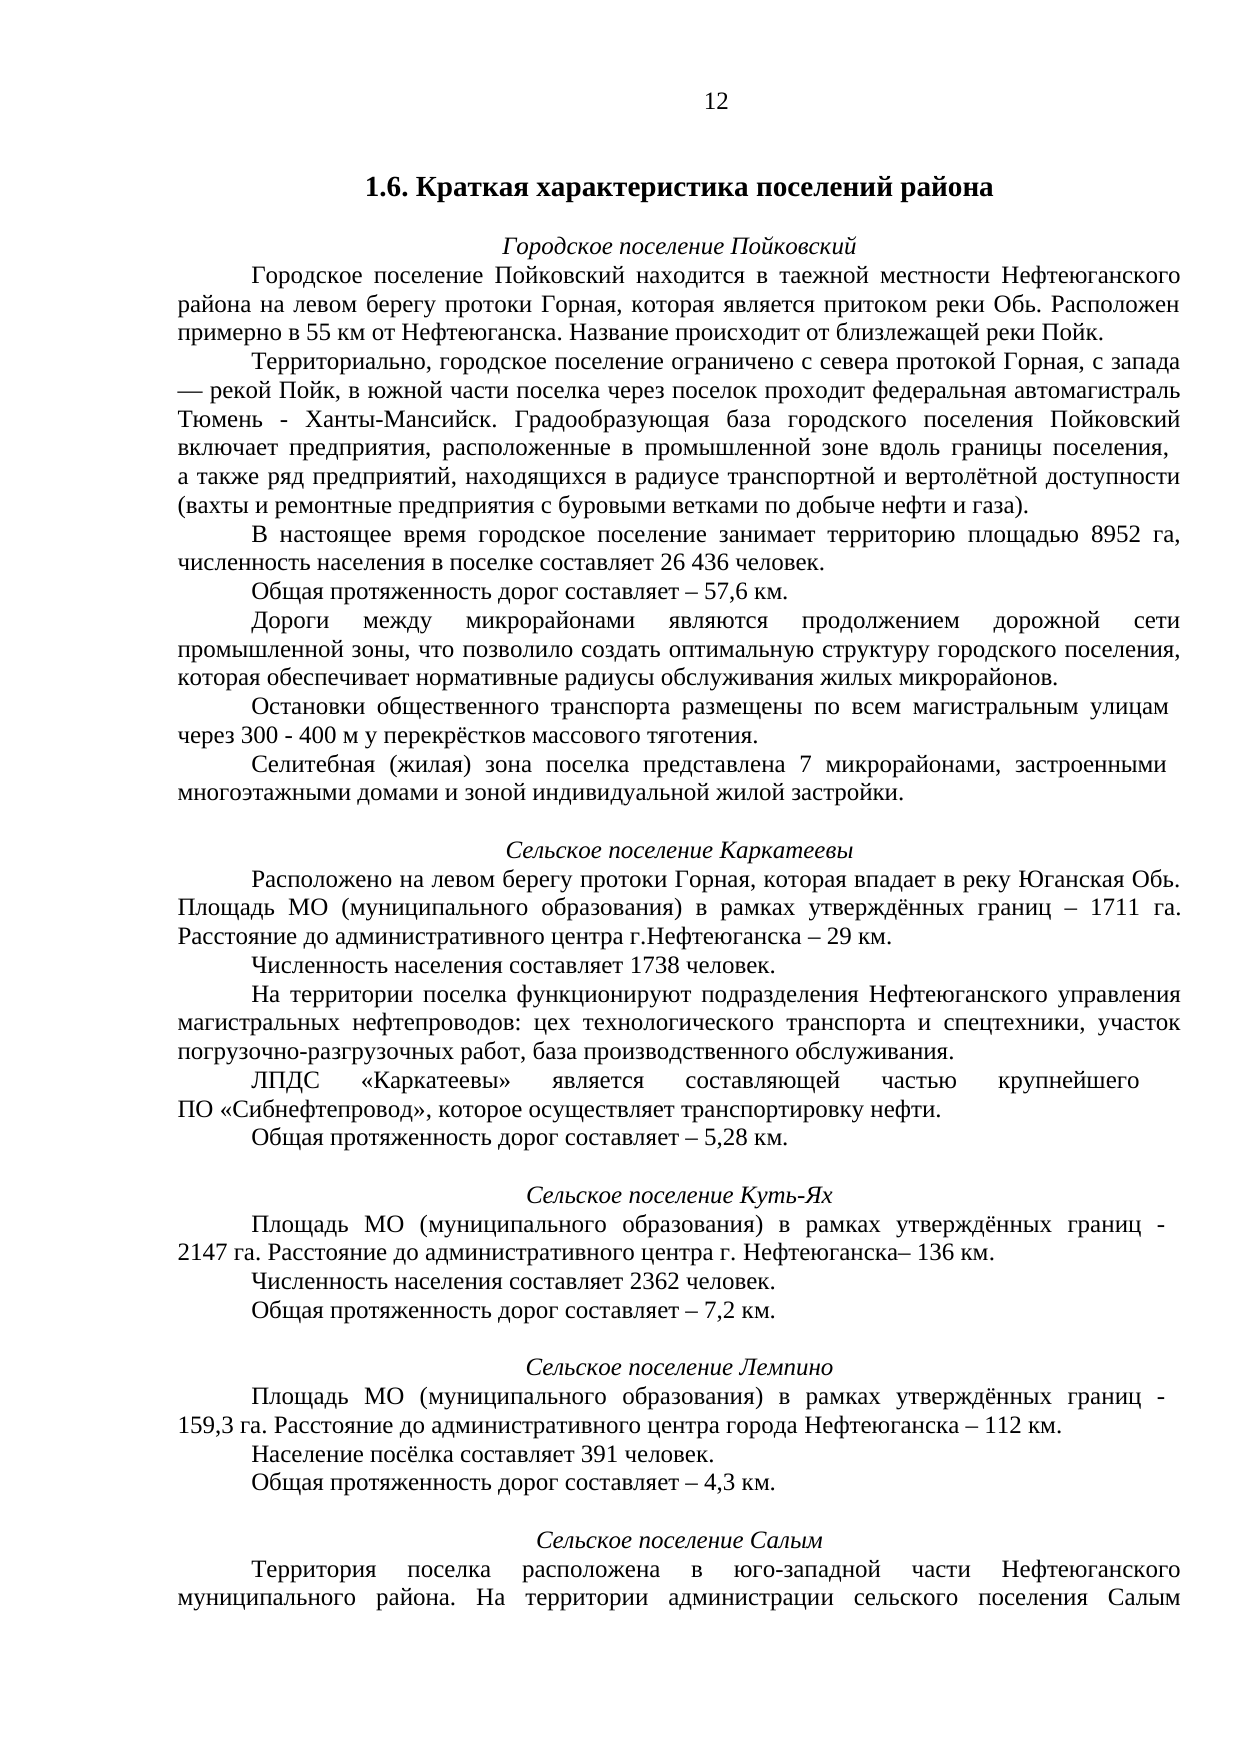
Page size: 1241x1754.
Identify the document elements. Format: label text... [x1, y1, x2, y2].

text Общая протяженность дорог составляет – 4,3 км. [177, 1467, 1181, 1496]
text Сельское поселение Салым [177, 1525, 1181, 1554]
text Население посёлка составляет 391 человек. [177, 1439, 1181, 1467]
text Площадь МО (муниципального образования) в рамках утверждённых границ - 2147 га. Расстояние до административного центра г. Нефтеюганска– 136 км. [177, 1209, 1181, 1266]
text Сельское поселение Куть-Ях [177, 1180, 1181, 1209]
text Расположено на левом берегу протоки Горная, которая впадает в реку Юганская Обь. Площадь МО (муниципального образования) в рамках утверждённых границ – 1711 га. Расстояние до административного центра г.Нефтеюганска – 29 км. [177, 864, 1181, 950]
subtitle 1.6. Краткая характеристика поселений района [177, 169, 1181, 202]
text Селитебная (жилая) зона поселка представлена 7 микрорайонами, застроенными многоэтажными домами и зоной индивидуальной жилой застройки. [177, 749, 1181, 806]
text Городское поселение Пойковский находится в таежной местности Нефтеюганского района на левом берегу протоки Горная, которая является притоком реки Обь. Расположен примерно в от Нефтеюганска. Название происходит от близлежащей реки Пойк. [177, 260, 1181, 346]
text Территориально, городское поселение ограничено с севера протокой Горная, с запада — рекой Пойк, в южной части поселка через поселок проходит федеральная автомагистраль Тюмень - Ханты-Мансийск. Градообразующая база городского поселения Пойковский включает предприятия, расположенные в промышленной зоне вдоль границы поселения, а также ряд предприятий, находящихся в радиусе транспортной и вертолётной доступности (вахты и ремонтные предприятия с буровыми ветками по добыче нефти и газа). [177, 346, 1181, 519]
text Численность населения составляет 1738 человек. [177, 950, 1181, 979]
text Площадь МО (муниципального образования) в рамках утверждённых границ - 159,3 га. Расстояние до административного центра города Нефтеюганска – . [177, 1381, 1181, 1439]
text На территории поселка функционируют подразделения Нефтеюганского управления магистральных нефтепроводов: цех технологического транспорта и спецтехники, участок погрузочно-разгрузочных работ, база производственного обслуживания. [177, 979, 1181, 1065]
text Остановки общественного транспорта размещены по всем магистральным улицам через 300 - у перекрёстков массового тяготения. [177, 691, 1181, 749]
text Общая протяженность дорог составляет – 57,6 км. [177, 576, 1181, 605]
text ЛПДС «Каркатеевы» является составляющей частью крупнейшего ПО «Сибнефтепровод», которое осуществляет транспортировку нефти. [177, 1065, 1181, 1122]
text Сельское поселение Лемпино [177, 1352, 1181, 1381]
text Дороги между микрорайонами являются продолжением дорожной сети промышленной зоны, что позволило создать оптимальную структуру городского поселения, которая обеспечивает нормативные радиусы обслуживания жилых микрорайонов. [177, 605, 1181, 691]
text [177, 1554, 1181, 1611]
text Численность населения составляет 2362 человек. [177, 1266, 1181, 1295]
text В настоящее время городское поселение занимает территорию площадью 8952 га, численность населения в поселке составляет 26 436 человек. [177, 519, 1181, 576]
text Общая протяженность дорог составляет – 7,2 км. [177, 1295, 1181, 1324]
text Общая протяженность дорог составляет – 5,28 км. [177, 1122, 1181, 1151]
text Сельское поселение Каркатеевы [177, 835, 1181, 864]
text Городское поселение Пойковский [177, 231, 1181, 260]
